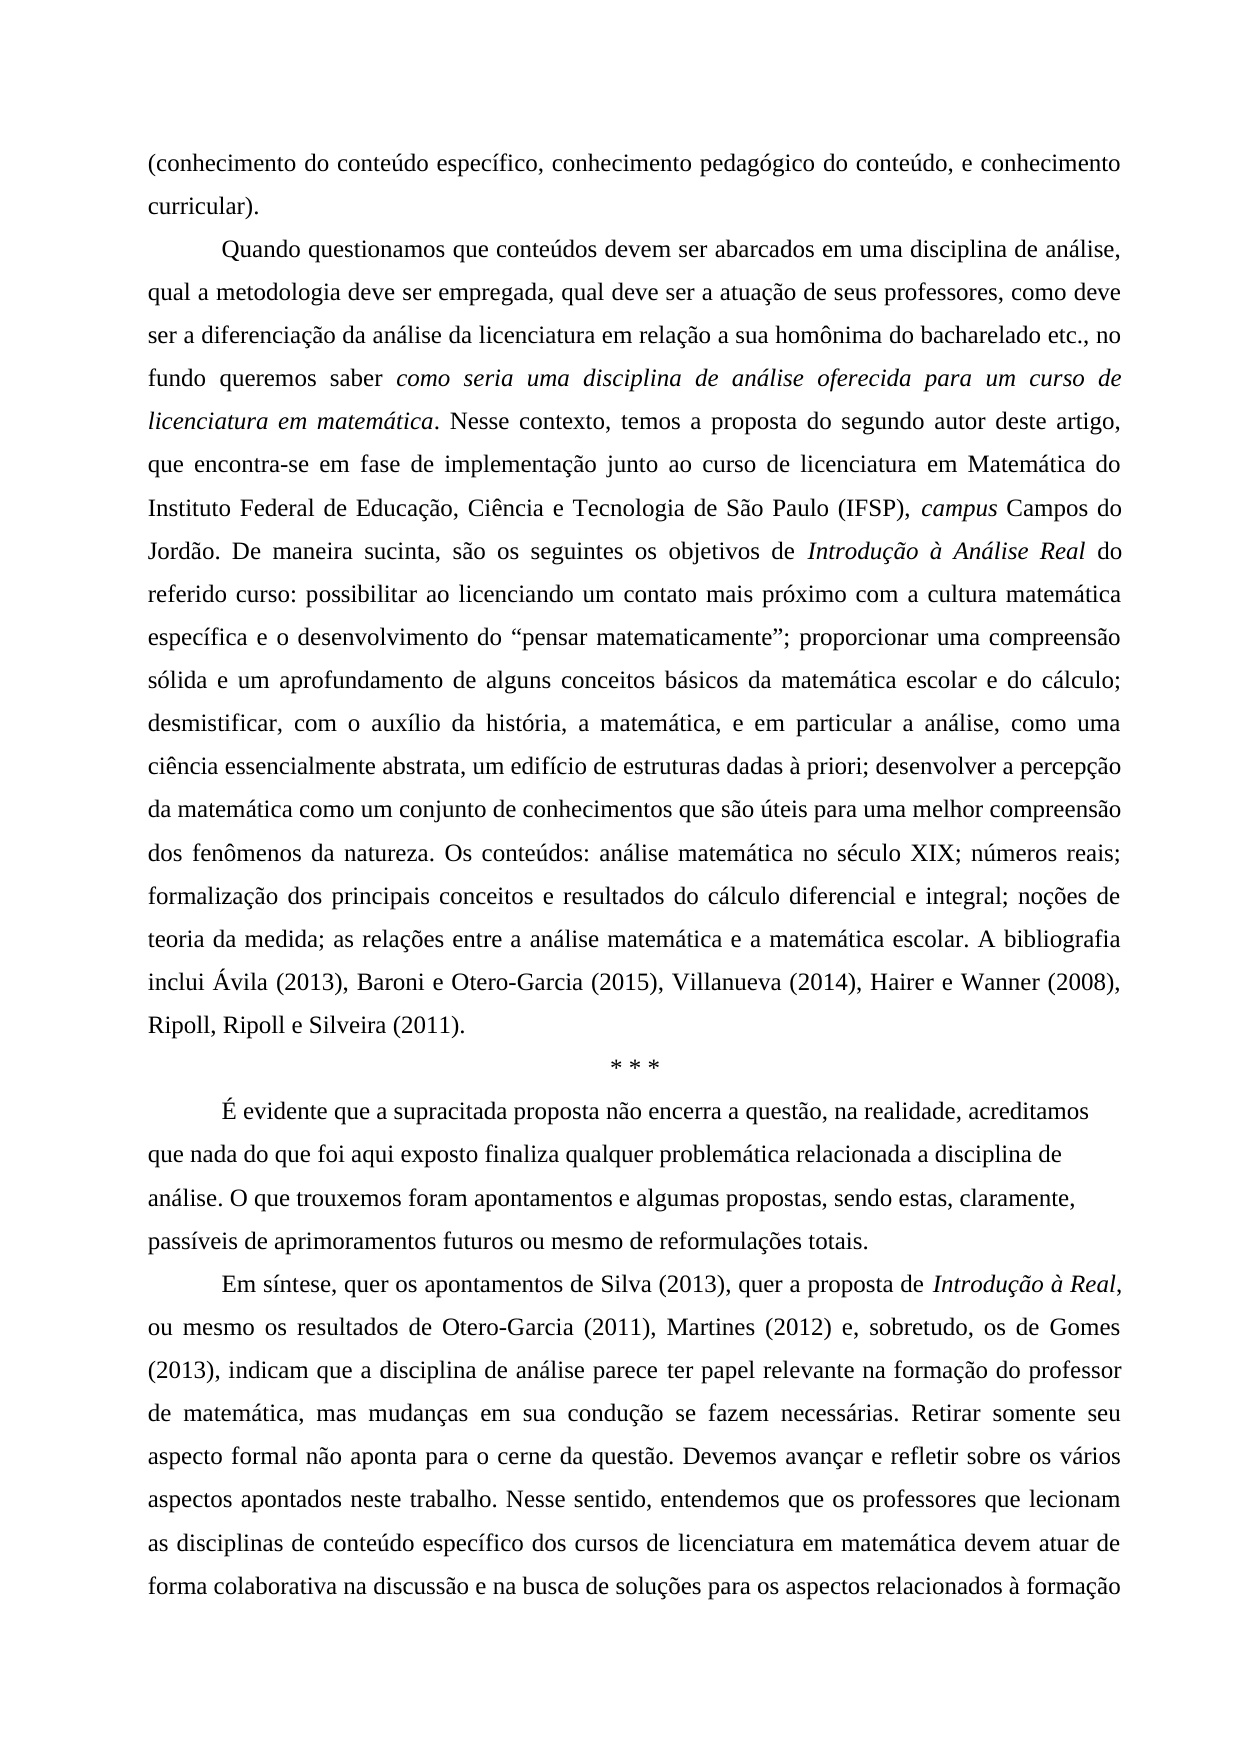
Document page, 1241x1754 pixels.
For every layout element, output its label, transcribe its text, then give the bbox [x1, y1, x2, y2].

text Quando questionamos que conteúdos devem ser abarcados em uma disciplina de análise, qual a metodologia deve ser empregada, qual deve ser a atuação de seus professores, como deve ser a diferenciação da análise da licenciatura em relação a sua homônima do bacharelado etc., no fundo queremos saber como seria uma disciplina de análise oferecida para um curso de licenciatura em matemática. Nesse contexto, temos a proposta do segundo autor deste artigo, que encontra-se em fase de implementação junto ao curso de licenciatura em Matemática do Instituto Federal de Educação, Ciência e Tecnologia de São Paulo (IFSP), campus Campos do Jordão. De maneira sucinta, são os seguintes os objetivos de Introdução à Análise Real do referido curso: possibilitar ao licenciando um contato mais próximo com a cultura matemática específica e o desenvolvimento do “pensar matematicamente”; proporcionar uma compreensão sólida e um aprofundamento de alguns conceitos básicos da matemática escolar e do cálculo; desmistificar, com o auxílio da história, a matemática, e em particular a análise, como uma ciência essencialmente abstrata, um edifício de estruturas dadas à priori; desenvolver a percepção da matemática como um conjunto de conhecimentos que são úteis para uma melhor compreensão dos fenômenos da natureza. Os conteúdos: análise matemática no século XIX; números reais; formalização dos principais conceitos e resultados do cálculo diferencial e integral; noções de teoria da medida; as relações entre a análise matemática e a matemática escolar. A bibliografia inclui Ávila (2013), Baroni e Otero-Garcia (2015), Villanueva (2014), Hairer e Wanner (2008), Ripoll, Ripoll e Silveira (2011). [148, 234, 1122, 1039]
text * * * [148, 1053, 1122, 1082]
text É evidente que a supracitada proposta não encerra a questão, na realidade, acreditamos que nada do que foi aqui exposto finaliza qualquer problemática relacionada a disciplina de análise. O que trouxemos foram apontamentos e algumas propostas, sendo estas, claramente, passíveis de aprimoramentos futuros ou mesmo de reformulações totais. [148, 1096, 1122, 1254]
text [148, 148, 1122, 219]
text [148, 1269, 1122, 1599]
